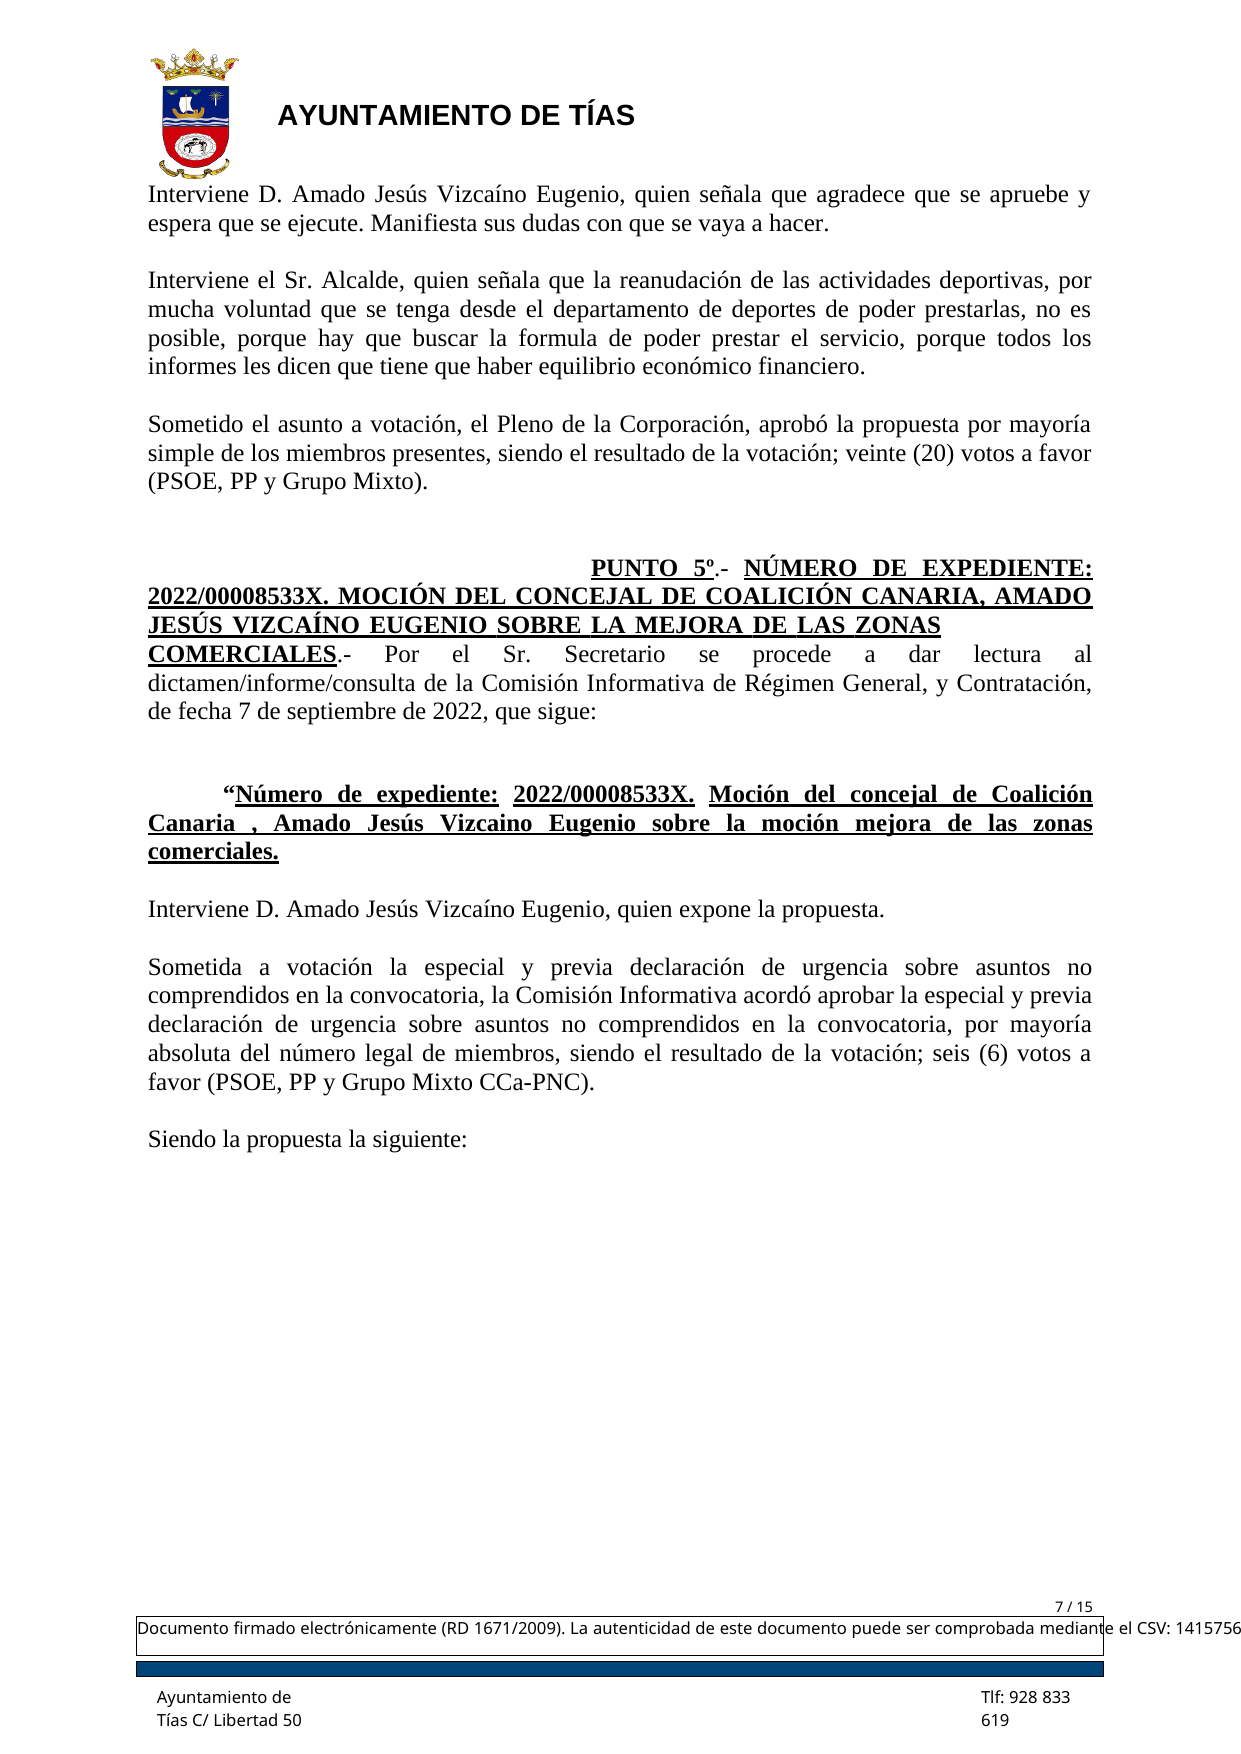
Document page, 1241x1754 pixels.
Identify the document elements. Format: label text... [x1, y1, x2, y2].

picture [150, 48, 241, 179]
text Interviene el Sr. Alcalde, quien señala que la reanudación de las actividades deportivas, por mucha voluntad que se tenga desde el departamento de deportes de poder prestarlas, no es posible, porque hay que buscar la formula de poder prestar el servicio, porque todos los informes les dicen que tiene que haber equilibrio económico financiero. [148, 265, 1093, 380]
text Interviene D. Amado Jesús Vizcaíno Eugenio, quien expone la propuesta. [148, 894, 1105, 923]
text Interviene D. Amado Jesús Vizcaíno Eugenio, quien señala que agradece que se apruebe y espera que se ejecute. Manifiesta sus dudas con que se vaya a hacer. [148, 179, 1093, 236]
text Sometida a votación la especial y previa declaración de urgencia sobre asuntos no comprendidos en la convocatoria, la Comisión Informativa acordó aprobar la especial y previa declaración de urgencia sobre asuntos no comprendidos en la convocatoria, por mayoría absoluta del número legal de miembros, siendo el resultado de la votación; seis (6) votos a favor (PSOE, PP y Grupo Mixto CCa-PNC). [148, 952, 1093, 1096]
subtitle “Número de expediente: 2022/00008533X. Moción del concejal de Coalición Canaria , Amado Jesús Vizcaino Eugenio sobre la moción mejora de las zonas comerciales. [148, 835, 1093, 865]
text Siendo la propuesta la siguiente: [148, 1124, 1105, 1153]
subtitle PUNTO 5º.- NÚMERO DE EXPEDIENTE: 2022/00008533X. MOCIÓN DEL CONCEJAL DE COALICIÓN CANARIA, AMADO JESÚS VIZCAÍNO EUGENIO SOBRE LA MEJORA DE LAS ZONAS [148, 609, 1093, 639]
text 7 / 15 [135, 1596, 1093, 1616]
subtitle “Número de expediente: 2022/00008533X. Moción del concejal de Coalición Canaria , Amado Jesús Vizcaino Eugenio sobre la moción mejora de las zonas comerciales. [148, 779, 1093, 833]
subtitle PUNTO 5º.- NÚMERO DE EXPEDIENTE: 2022/00008533X. MOCIÓN DEL CONCEJAL DE COALICIÓN CANARIA, AMADO JESÚS VIZCAÍNO EUGENIO SOBRE LA MEJORA DE LAS ZONAS [148, 553, 1093, 606]
text COMERCIALES.- Por el Sr. Secretario se procede a dar lectura al dictamen/informe/consulta de la Comisión Informativa de Régimen General, y Contratación, de fecha 7 de septiembre de 2022, que sigue: [148, 639, 1093, 725]
text Sometido el asunto a votación, el Pleno de la Corporación, aprobó la propuesta por mayoría simple de los miembros presentes, siendo el resultado de la votación; veinte (20) votos a favor (PSOE, PP y Grupo Mixto). [148, 409, 1093, 495]
